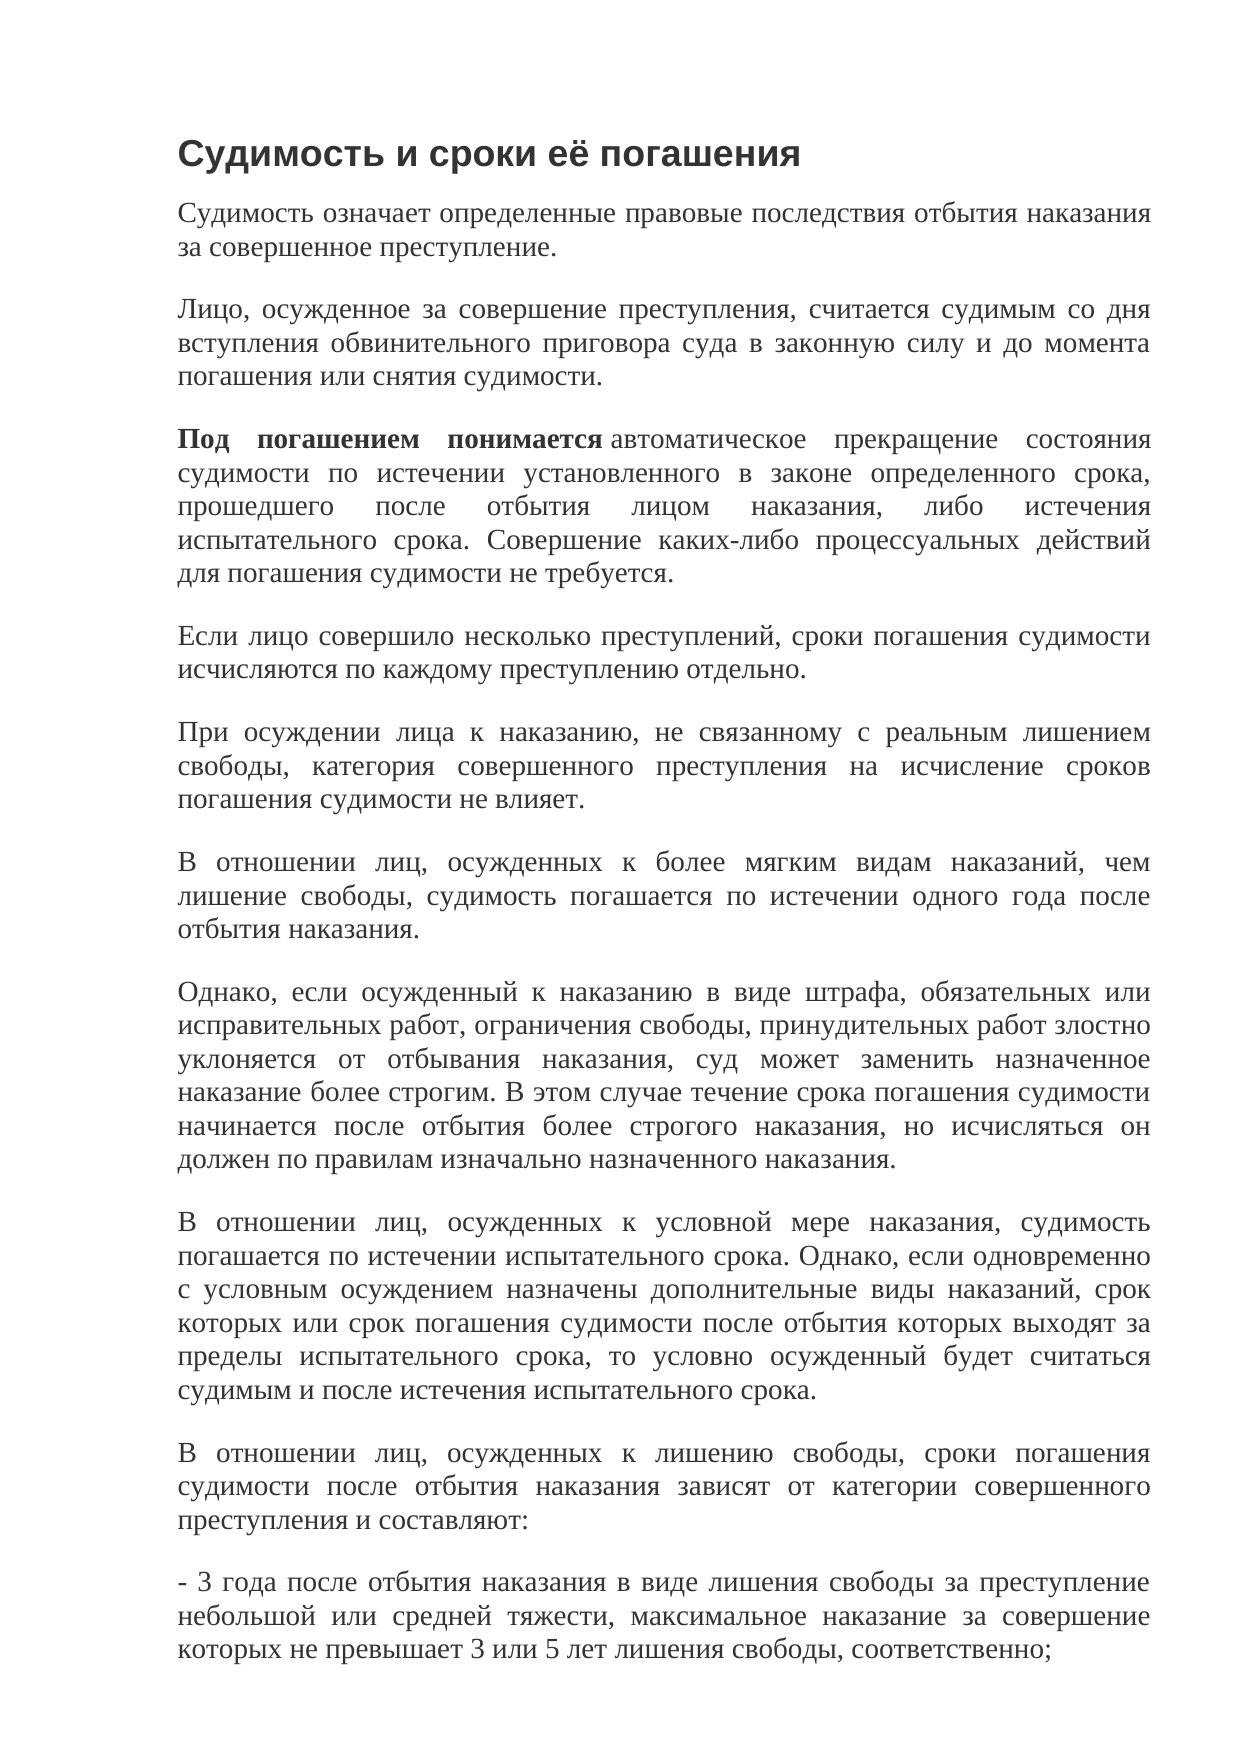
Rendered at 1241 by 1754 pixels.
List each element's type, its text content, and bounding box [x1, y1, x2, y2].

text При осуждении лица к наказанию, не связанному с реальным лишением свободы, категория совершенного преступления на исчисление сроков погашения судимости не влияет. [177, 714, 1152, 815]
text Под погашением понимается автоматическое прекращение состояния судимости по истечении установленного в законе определенного срока, прошедшего после отбытия лицом наказания, либо истечения испытательного срока. Совершение каких-либо процессуальных действий для погашения судимости не требуется. [177, 421, 1152, 589]
text В отношении лиц, осужденных к более мягким видам наказаний, чем лишение свободы, судимость погашается по истечении одного года после отбытия наказания. [177, 844, 1152, 945]
text Однако, если осужденный к наказанию в виде штрафа, обязательных или исправительных работ, ограничения свободы, принудительных работ злостно уклоняется от отбывания наказания, суд может заменить назначенное наказание более строгим. В этом случае течение срока погашения судимости начинается после отбытия более строгого наказания, но исчисляться он должен по правилам изначально назначенного наказания. [177, 974, 1152, 1175]
text Лицо, осужденное за совершение преступления, считается судимым со дня вступления обвинительного приговора суда в законную силу и до момента погашения или снятия судимости. [177, 291, 1152, 392]
text Судимость и сроки её погашения [177, 118, 1152, 174]
text - 3 года после отбытия наказания в виде лишения свободы за преступление небольшой или средней тяжести, максимальное наказание за совершение которых не превышает 3 или 5 лет лишения свободы, соответственно; [177, 1564, 1152, 1665]
text В отношении лиц, осужденных к условной мере наказания, судимость погашается по истечении испытательного срока. Однако, если одновременно с условным осуждением назначены дополнительные виды наказаний, срок которых или срок погашения судимости после отбытия которых выходят за пределы испытательного срока, то условно осужденный будет считаться судимым и после истечения испытательного срока. [177, 1204, 1152, 1406]
text В отношении лиц, осужденных к лишению свободы, сроки погашения судимости после отбытия наказания зависят от категории совершенного преступления и составляют: [177, 1435, 1152, 1535]
text Если лицо совершило несколько преступлений, сроки погашения судимости исчисляются по каждому преступлению отдельно. [177, 618, 1152, 685]
text Судимость означает определенные правовые последствия отбытия наказания за совершенное преступление. [177, 195, 1152, 262]
